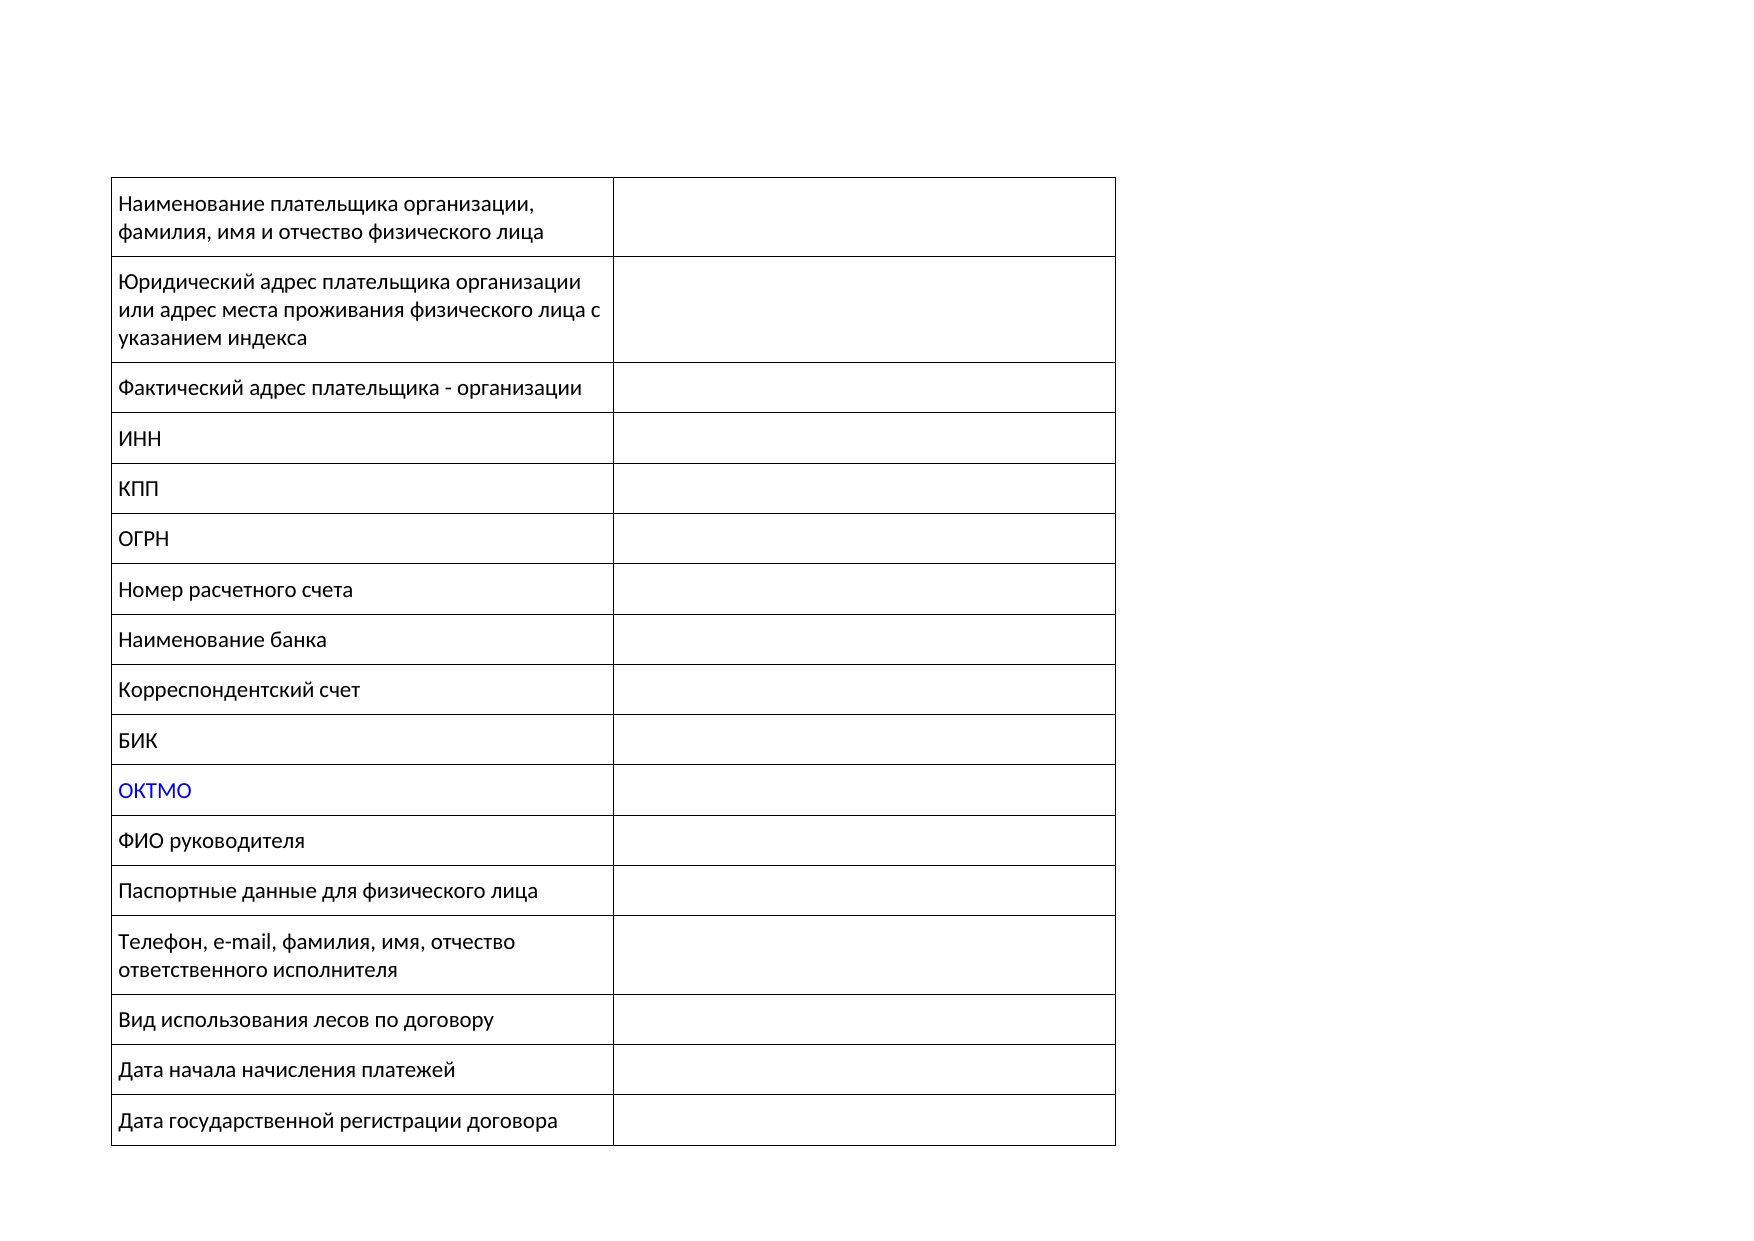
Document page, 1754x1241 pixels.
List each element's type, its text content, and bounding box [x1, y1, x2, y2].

table_cell БИК [112, 715, 613, 764]
table_cell Корреспондентский счет [112, 665, 613, 714]
table_cell Наименование банка [112, 615, 613, 664]
table_header [614, 178, 1115, 256]
table_cell [614, 916, 1115, 994]
table_cell Номер расчетного счета [112, 564, 613, 613]
table_cell Телефон, e-mail, фамилия, имя, отчество ответственного исполнителя [112, 916, 613, 994]
table_cell КПП [112, 464, 613, 513]
table_cell [614, 1045, 1115, 1094]
table_cell [614, 257, 1115, 362]
table_cell Дата государственной регистрации договора [112, 1095, 613, 1144]
table_cell [614, 866, 1115, 915]
table_cell [614, 564, 1115, 613]
table_header Наименование плательщика организации, фамилия, имя и отчество физического лица [112, 178, 613, 256]
table_cell [614, 514, 1115, 563]
table_cell Дата начала начисления платежей [112, 1045, 613, 1094]
table_cell ОКТМО [112, 765, 613, 815]
table_cell [614, 665, 1115, 714]
table_cell [614, 715, 1115, 764]
table_cell [614, 464, 1115, 513]
table_cell ФИО руководителя [112, 816, 613, 865]
table_cell [614, 765, 1115, 815]
table_cell ОГРН [112, 514, 613, 563]
table_cell [614, 1095, 1115, 1144]
table_cell Фактический адрес плательщика - организации [112, 363, 613, 412]
table_cell [614, 995, 1115, 1044]
table_cell [614, 816, 1115, 865]
table_cell Вид использования лесов по договору [112, 995, 613, 1044]
table_cell [614, 615, 1115, 664]
table_cell [614, 363, 1115, 412]
table_cell Паспортные данные для физического лица [112, 866, 613, 915]
table_cell ИНН [112, 413, 613, 462]
table_cell [614, 413, 1115, 462]
table_cell Юридический адрес плательщика организации или адрес места проживания физического лица с указанием индекса [112, 257, 613, 362]
